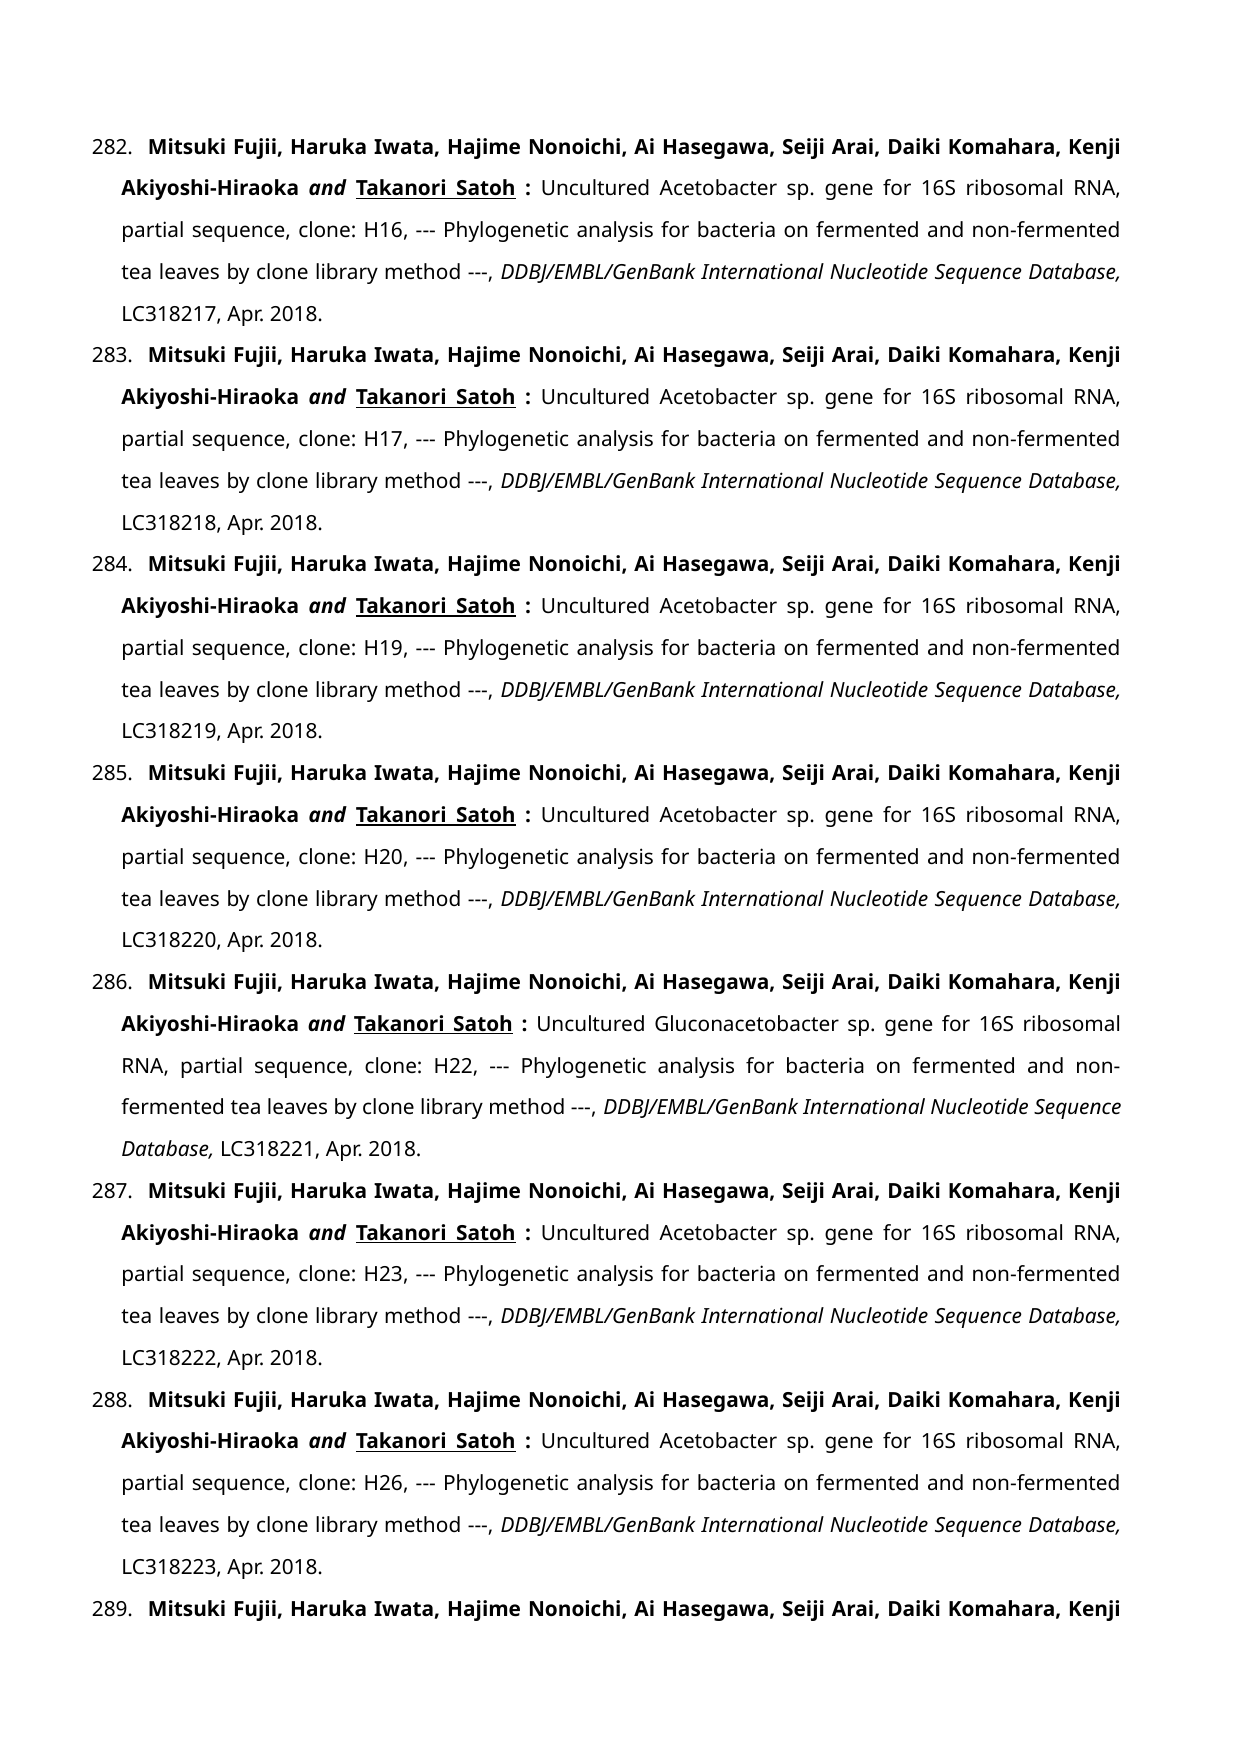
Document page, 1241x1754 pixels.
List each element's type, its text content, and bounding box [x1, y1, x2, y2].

list Mitsuki Fujii, Haruka Iwata, Hajime Nonoichi, Ai Hasegawa, Seiji Arai, Daiki Komahara, Kenji Akiyoshi-Hiraoka and Takanori Satoh : Uncultured Acetobacter sp. gene for 16S ribosomal RNA, partial sequence, clone: H23, --- Phylogenetic analysis for bacteria on fermented and non-fermented tea leaves by clone library method ---, DDBJ/EMBL/GenBank International Nucleotide Sequence Database, LC318222, Apr. 2018. [92, 1169, 1122, 1378]
list Mitsuki Fujii, Haruka Iwata, Hajime Nonoichi, Ai Hasegawa, Seiji Arai, Daiki Komahara, Kenji Akiyoshi-Hiraoka and Takanori Satoh : Uncultured Acetobacter sp. gene for 16S ribosomal RNA, partial sequence, clone: H17, --- Phylogenetic analysis for bacteria on fermented and non-fermented tea leaves by clone library method ---, DDBJ/EMBL/GenBank International Nucleotide Sequence Database, LC318218, Apr. 2018. [92, 334, 1122, 543]
list Mitsuki Fujii, Haruka Iwata, Hajime Nonoichi, Ai Hasegawa, Seiji Arai, Daiki Komahara, Kenji Akiyoshi-Hiraoka and Takanori Satoh : Uncultured Gluconacetobacter sp. gene for 16S ribosomal RNA, partial sequence, clone: H22, --- Phylogenetic analysis for bacteria on fermented and non-fermented tea leaves by clone library method ---, DDBJ/EMBL/GenBank International Nucleotide Sequence Database, LC318221, Apr. 2018. [92, 961, 1122, 1169]
list Mitsuki Fujii, Haruka Iwata, Hajime Nonoichi, Ai Hasegawa, Seiji Arai, Daiki Komahara, Kenji Akiyoshi-Hiraoka and Takanori Satoh : Uncultured Acetobacter sp. gene for 16S ribosomal RNA, partial sequence, clone: H26, --- Phylogenetic analysis for bacteria on fermented and non-fermented tea leaves by clone library method ---, DDBJ/EMBL/GenBank International Nucleotide Sequence Database, LC318223, Apr. 2018. [92, 1378, 1122, 1587]
list Mitsuki Fujii, Haruka Iwata, Hajime Nonoichi, Ai Hasegawa, Seiji Arai, Daiki Komahara, Kenji Akiyoshi-Hiraoka and Takanori Satoh : Uncultured Acetobacter sp. gene for 16S ribosomal RNA, partial sequence, clone: H16, --- Phylogenetic analysis for bacteria on fermented and non-fermented tea leaves by clone library method ---, DDBJ/EMBL/GenBank International Nucleotide Sequence Database, LC318217, Apr. 2018. [92, 125, 1122, 334]
list Mitsuki Fujii, Haruka Iwata, Hajime Nonoichi, Ai Hasegawa, Seiji Arai, Daiki Komahara, Kenji Akiyoshi-Hiraoka and Takanori Satoh : Uncultured Acetobacter sp. gene for 16S ribosomal RNA, partial sequence, clone: H20, --- Phylogenetic analysis for bacteria on fermented and non-fermented tea leaves by clone library method ---, DDBJ/EMBL/GenBank International Nucleotide Sequence Database, LC318220, Apr. 2018. [92, 752, 1122, 961]
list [92, 1587, 1122, 1629]
list Mitsuki Fujii, Haruka Iwata, Hajime Nonoichi, Ai Hasegawa, Seiji Arai, Daiki Komahara, Kenji Akiyoshi-Hiraoka and Takanori Satoh : Uncultured Acetobacter sp. gene for 16S ribosomal RNA, partial sequence, clone: H19, --- Phylogenetic analysis for bacteria on fermented and non-fermented tea leaves by clone library method ---, DDBJ/EMBL/GenBank International Nucleotide Sequence Database, LC318219, Apr. 2018. [92, 543, 1122, 752]
